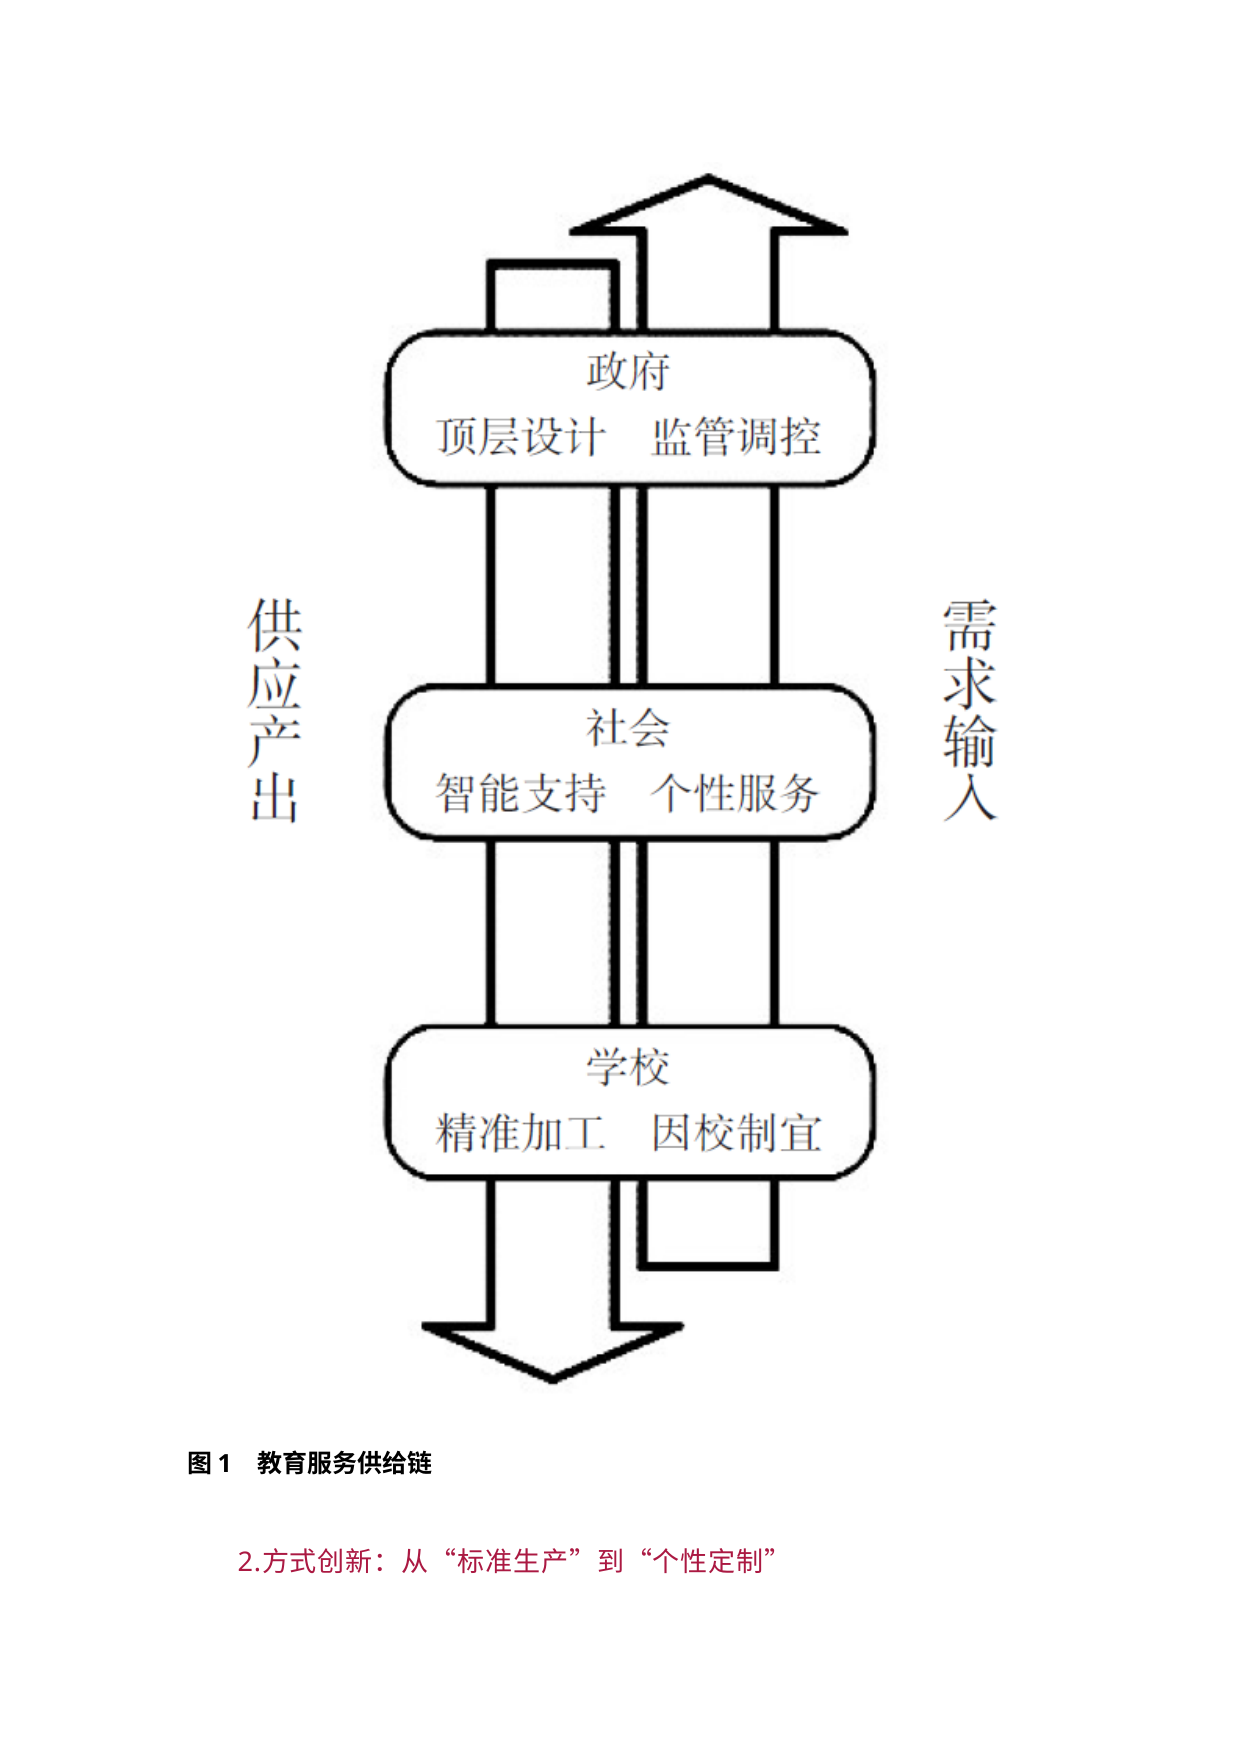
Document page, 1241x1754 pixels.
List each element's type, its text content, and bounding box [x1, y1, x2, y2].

picture [220, 162, 1020, 1403]
text 图1 教育服务供给链 [187, 1429, 1053, 1527]
text 2.方式创新：从“标准生产”到“个性定制” [187, 1527, 1053, 1592]
